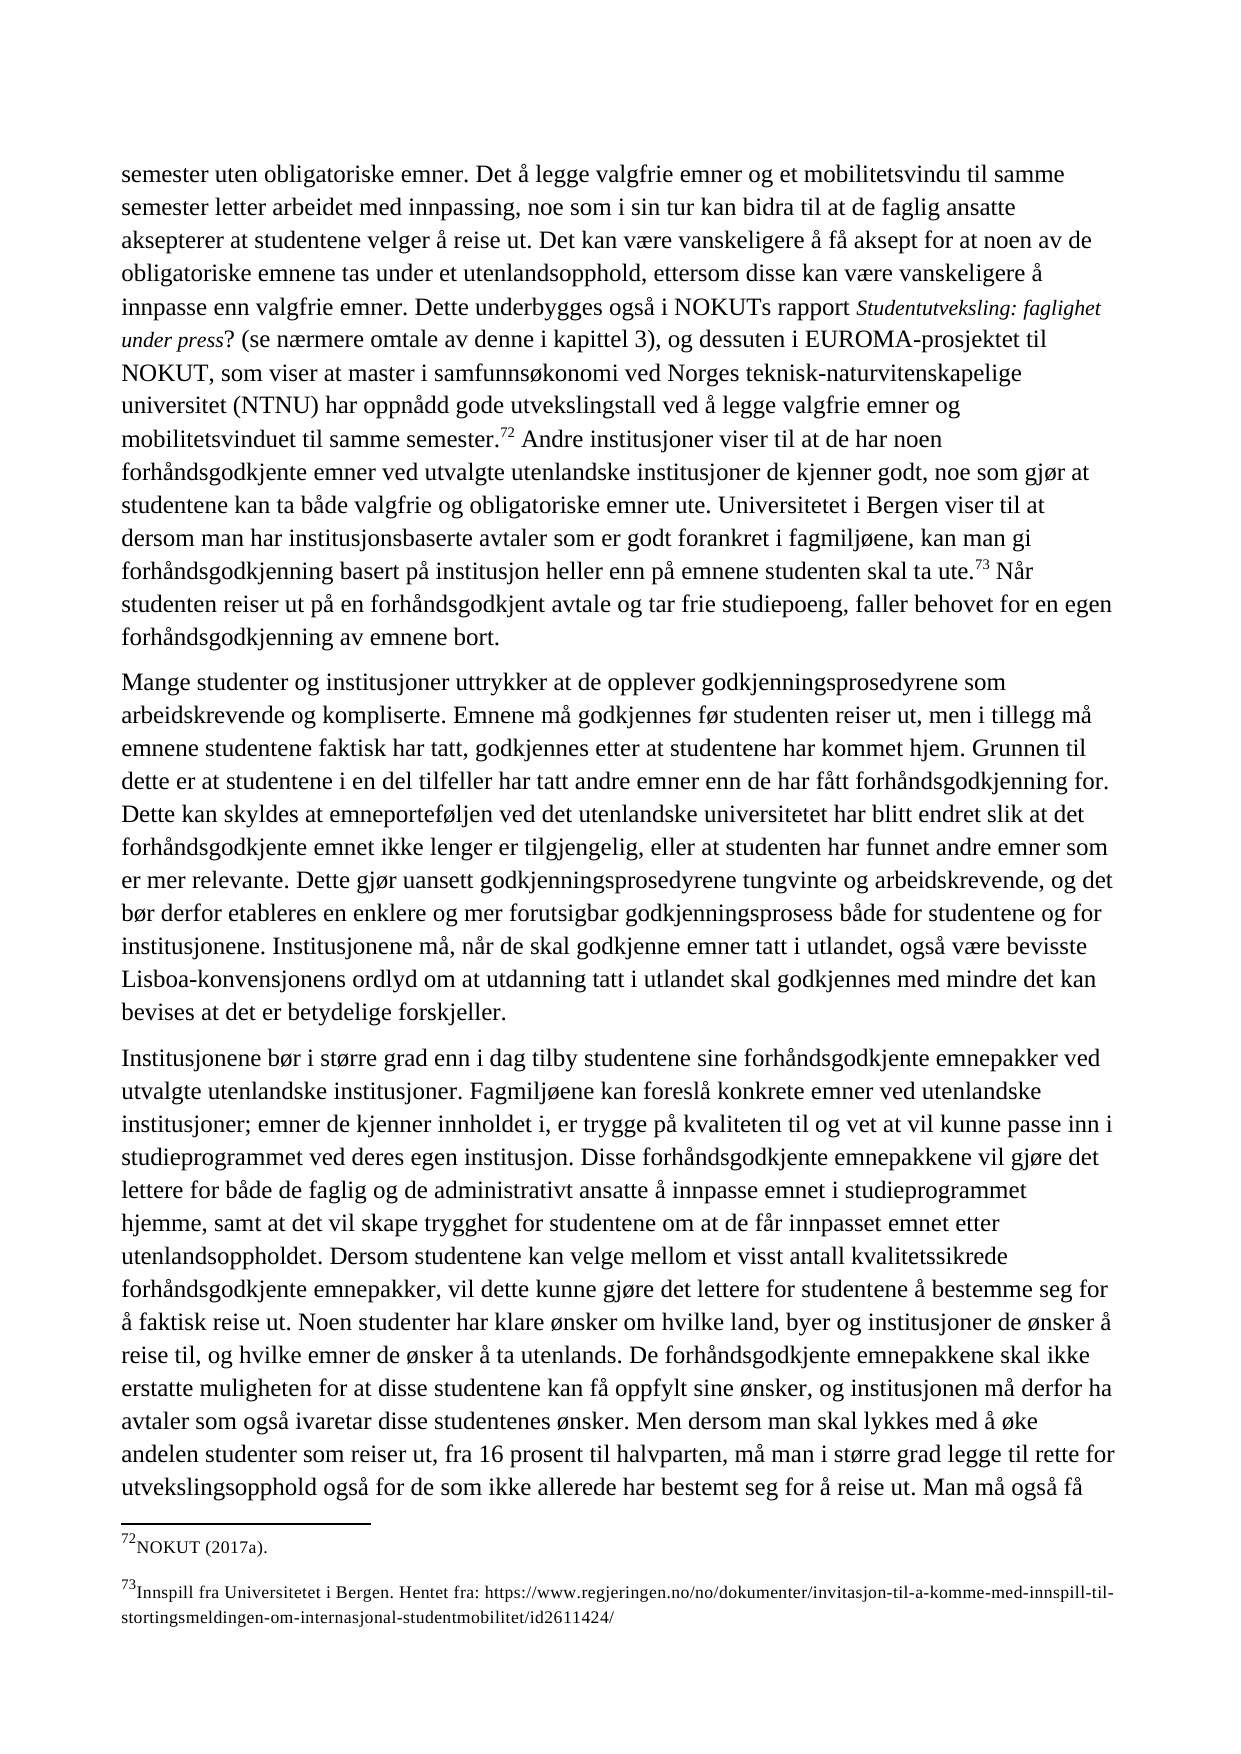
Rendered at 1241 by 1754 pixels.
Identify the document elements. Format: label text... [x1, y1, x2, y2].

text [121, 1043, 1119, 1501]
text Mange studenter og institusjoner uttrykker at de opplever godkjenningsprosedyrene som arbeidskrevende og kompliserte. Emnene må godkjennes før studenten reiser ut, men i tillegg må emnene studentene faktisk har tatt, godkjennes etter at studentene har kommet hjem. Grunnen til dette er at studentene i en del tilfeller har tatt andre emner enn de har fått forhåndsgodkjenning for. Dette kan skyldes at emneporteføljen ved det utenlandske universitetet har blitt endret slik at det forhåndsgodkjente emnet ikke lenger er tilgjengelig, eller at studenten har funnet andre emner som er mer relevante. Dette gjør uansett godkjenningsprosedyrene tungvinte og arbeidskrevende, og det bør derfor etableres en enklere og mer forutsigbar godkjenningsprosess både for studentene og for institusjonene. Institusjonene må, når de skal godkjenne emner tatt i utlandet, også være bevisste Lisboa-konvensjonens ordlyd om at utdanning tatt i utlandet skal godkjennes med mindre det kan bevises at det er betydelige forskjeller. [121, 667, 1119, 1026]
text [121, 159, 1119, 651]
